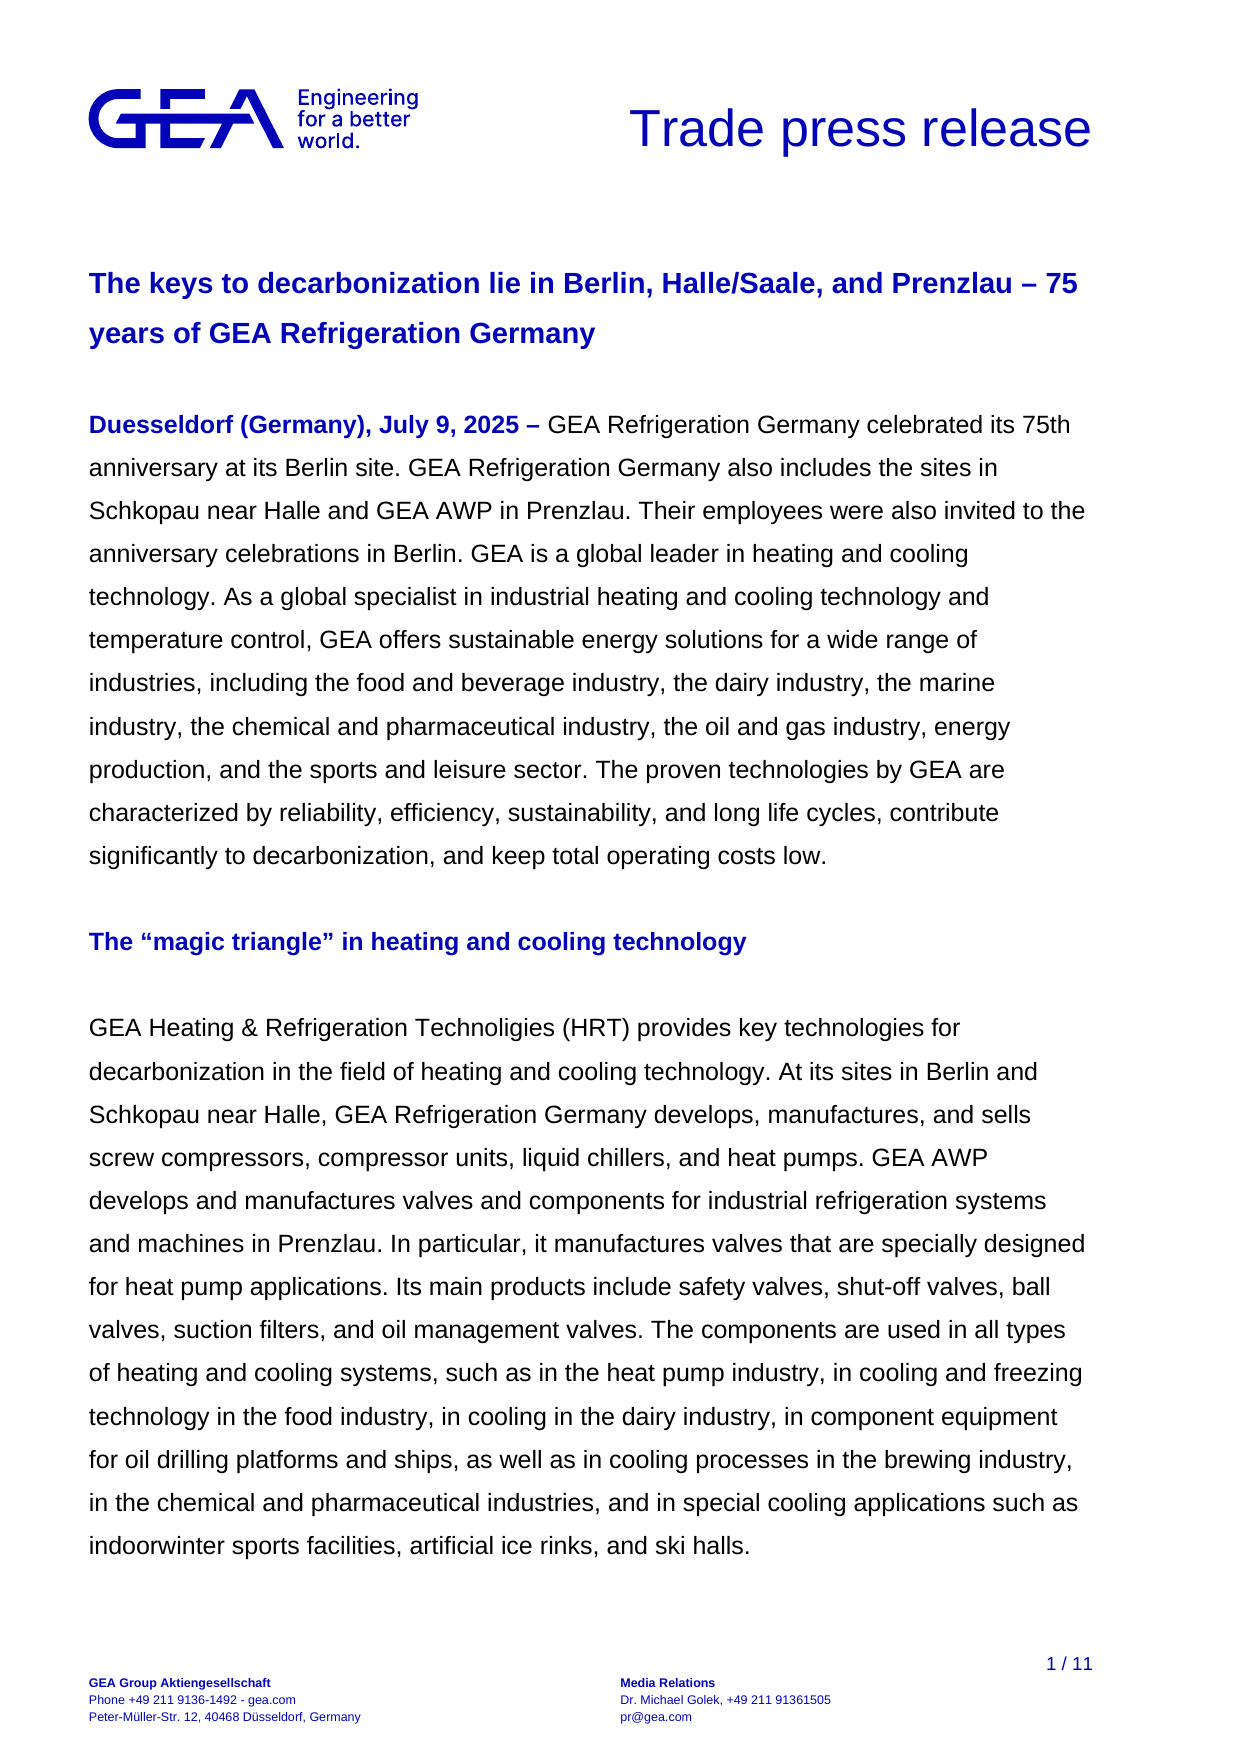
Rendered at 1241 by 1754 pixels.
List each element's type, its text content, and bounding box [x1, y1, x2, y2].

text Duesseldorf (Germany), July 9, 2025 – GEA Refrigeration Germany celebrated its 75th anniversary at its Berlin site. GEA Refrigeration Germany also includes the sites in Schkopau near Halle and GEA AWP in Prenzlau. Their employees were also invited to the anniversary celebrations in Berlin. GEA is a global leader in heating and cooling technology. As a global specialist in industrial heating and cooling technology and temperature control, GEA offers sustainable energy solutions for a wide range of industries, including the food and beverage industry, the dairy industry, the marine industry, the chemical and pharmaceutical industry, the oil and gas industry, energy production, and the sports and leisure sector. The proven technologies by GEA are characterized by reliability, efficiency, sustainability, and long life cycles, contribute significantly to decarbonization, and keep total operating costs low. [89, 409, 1093, 869]
text GEA Heating & Refrigeration Technoligies (HRT) provides key technologies for decarbonization in the field of heating and cooling technology. At its sites in Berlin and Schkopau near Halle, GEA Refrigeration Germany develops, manufactures, and sells screw compressors, compressor units, liquid chillers, and heat pumps. GEA AWP develops and manufactures valves and components for industrial refrigeration systems and machines in Prenzlau. In particular, it manufactures valves that are specially designed for heat pump applications. Its main products include safety valves, shut-off valves, ball valves, suction filters, and oil management valves. The components are used in all types of heating and cooling systems, such as in the heat pump industry, in cooling and freezing technology in the food industry, in cooling in the dairy industry, in component equipment for oil drilling platforms and ships, as well as in cooling processes in the brewing industry, in the chemical and pharmaceutical industries, and in special cooling applications such as indoorwinter sports facilities, artificial ice rinks, and ski halls. [89, 1013, 1093, 1559]
text The keys to decarbonization lie in Berlin, Halle/Saale, and Prenzlau – 75 years of GEA Refrigeration Germany [89, 266, 1093, 350]
text The “magic triangle” in heating and cooling technology [89, 927, 1093, 956]
